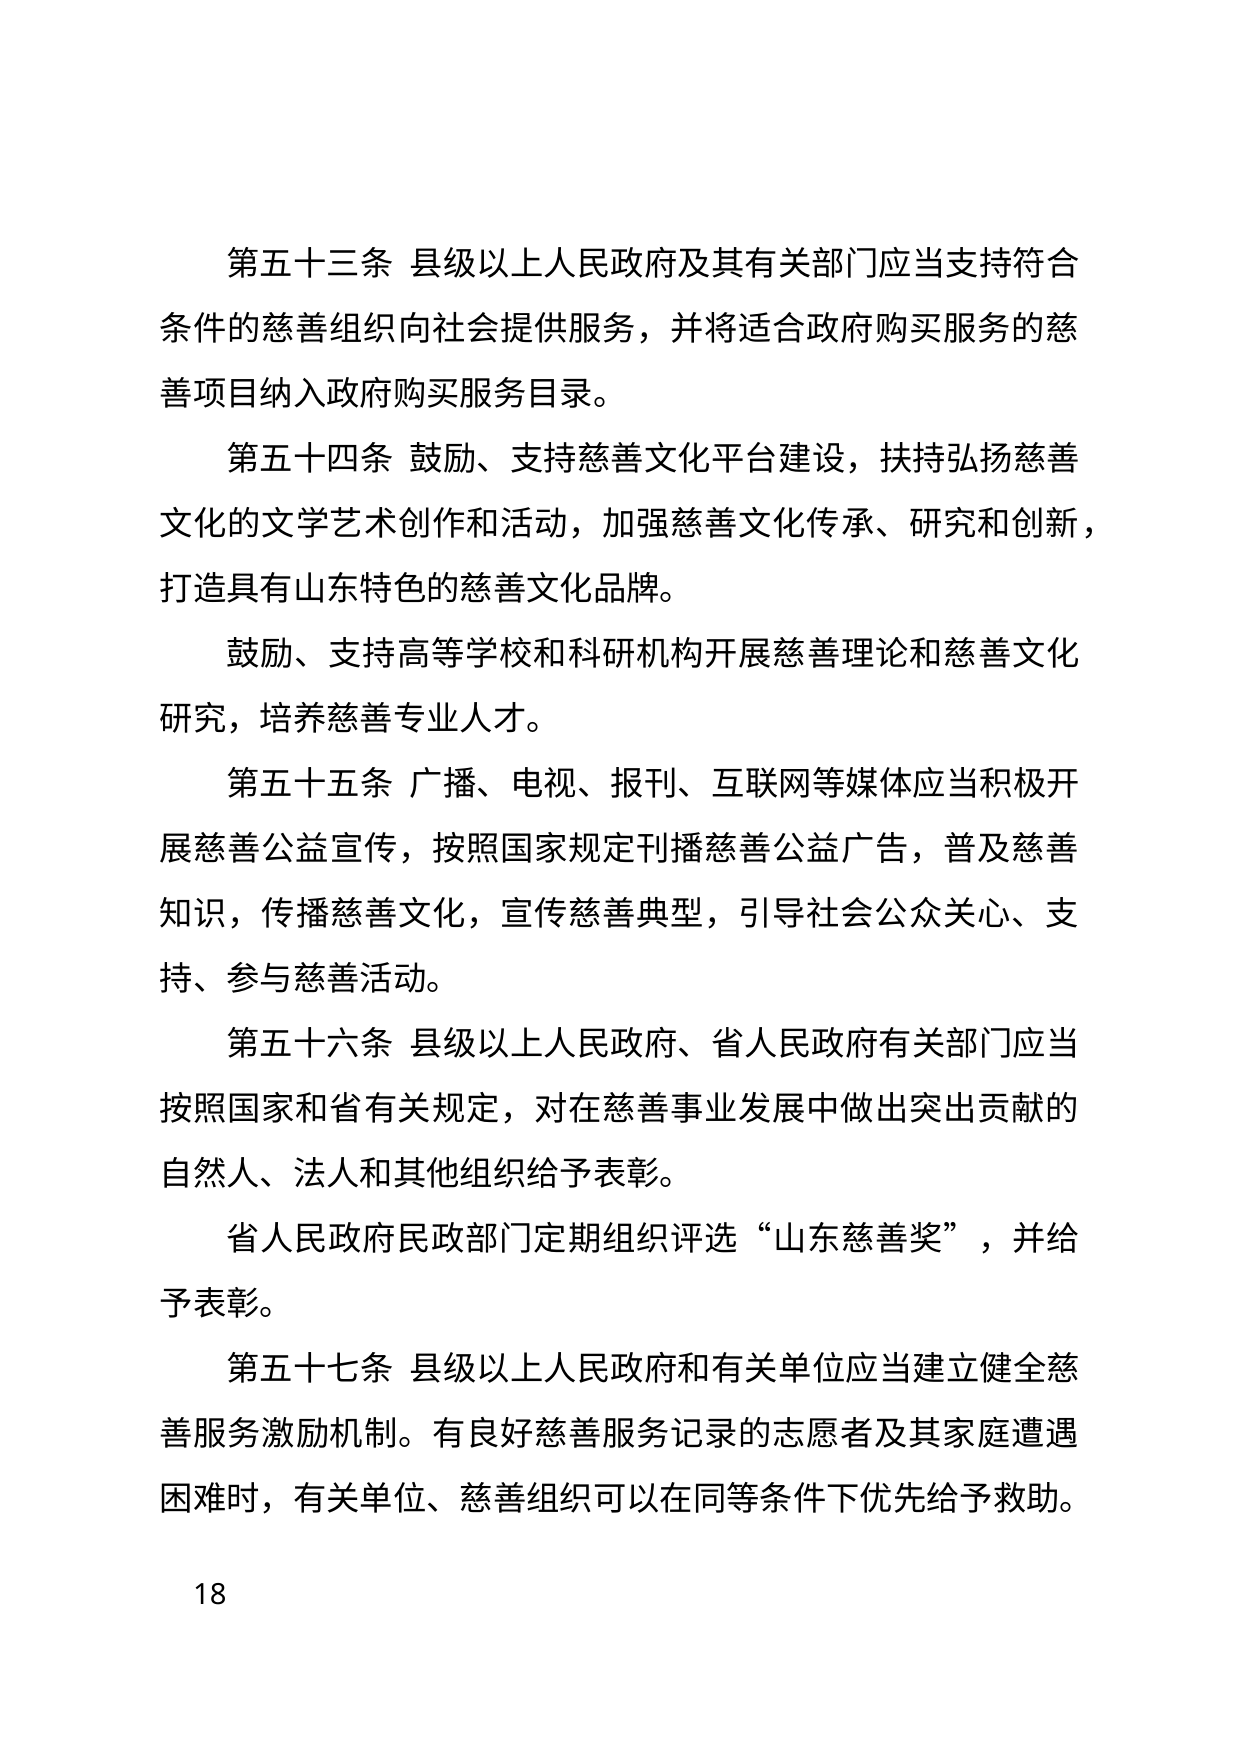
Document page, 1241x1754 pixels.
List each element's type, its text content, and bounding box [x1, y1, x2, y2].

text 鼓励、支持高等学校和科研机构开展慈善理论和慈善文化研究，培养慈善专业人才。 [159, 618, 1081, 748]
text 第五十三条 县级以上人民政府及其有关部门应当支持符合条件的慈善组织向社会提供服务，并将适合政府购买服务的慈善项目纳入政府购买服务目录。 [159, 228, 1081, 423]
text 省人民政府民政部门定期组织评选“山东慈善奖”，并给予表彰。 [159, 1203, 1081, 1333]
text 第五十五条 广播、电视、报刊、互联网等媒体应当积极开展慈善公益宣传，按照国家规定刊播慈善公益广告，普及慈善知识，传播慈善文化，宣传慈善典型，引导社会公众关心、支持、参与慈善活动。 [159, 748, 1081, 1008]
text 第五十四条 鼓励、支持慈善文化平台建设，扶持弘扬慈善文化的文学艺术创作和活动，加强慈善文化传承、研究和创新，打造具有山东特色的慈善文化品牌。 [159, 423, 1081, 618]
text 第五十七条 县级以上人民政府和有关单位应当建立健全慈善服务激励机制。有良好慈善服务记录的志愿者及其家庭遭遇困难时，有关单位、慈善组织可以在同等条件下优先给予救助。 [159, 1333, 1081, 1528]
text 第五十六条 县级以上人民政府、省人民政府有关部门应当按照国家和省有关规定，对在慈善事业发展中做出突出贡献的自然人、法人和其他组织给予表彰。 [159, 1008, 1081, 1203]
